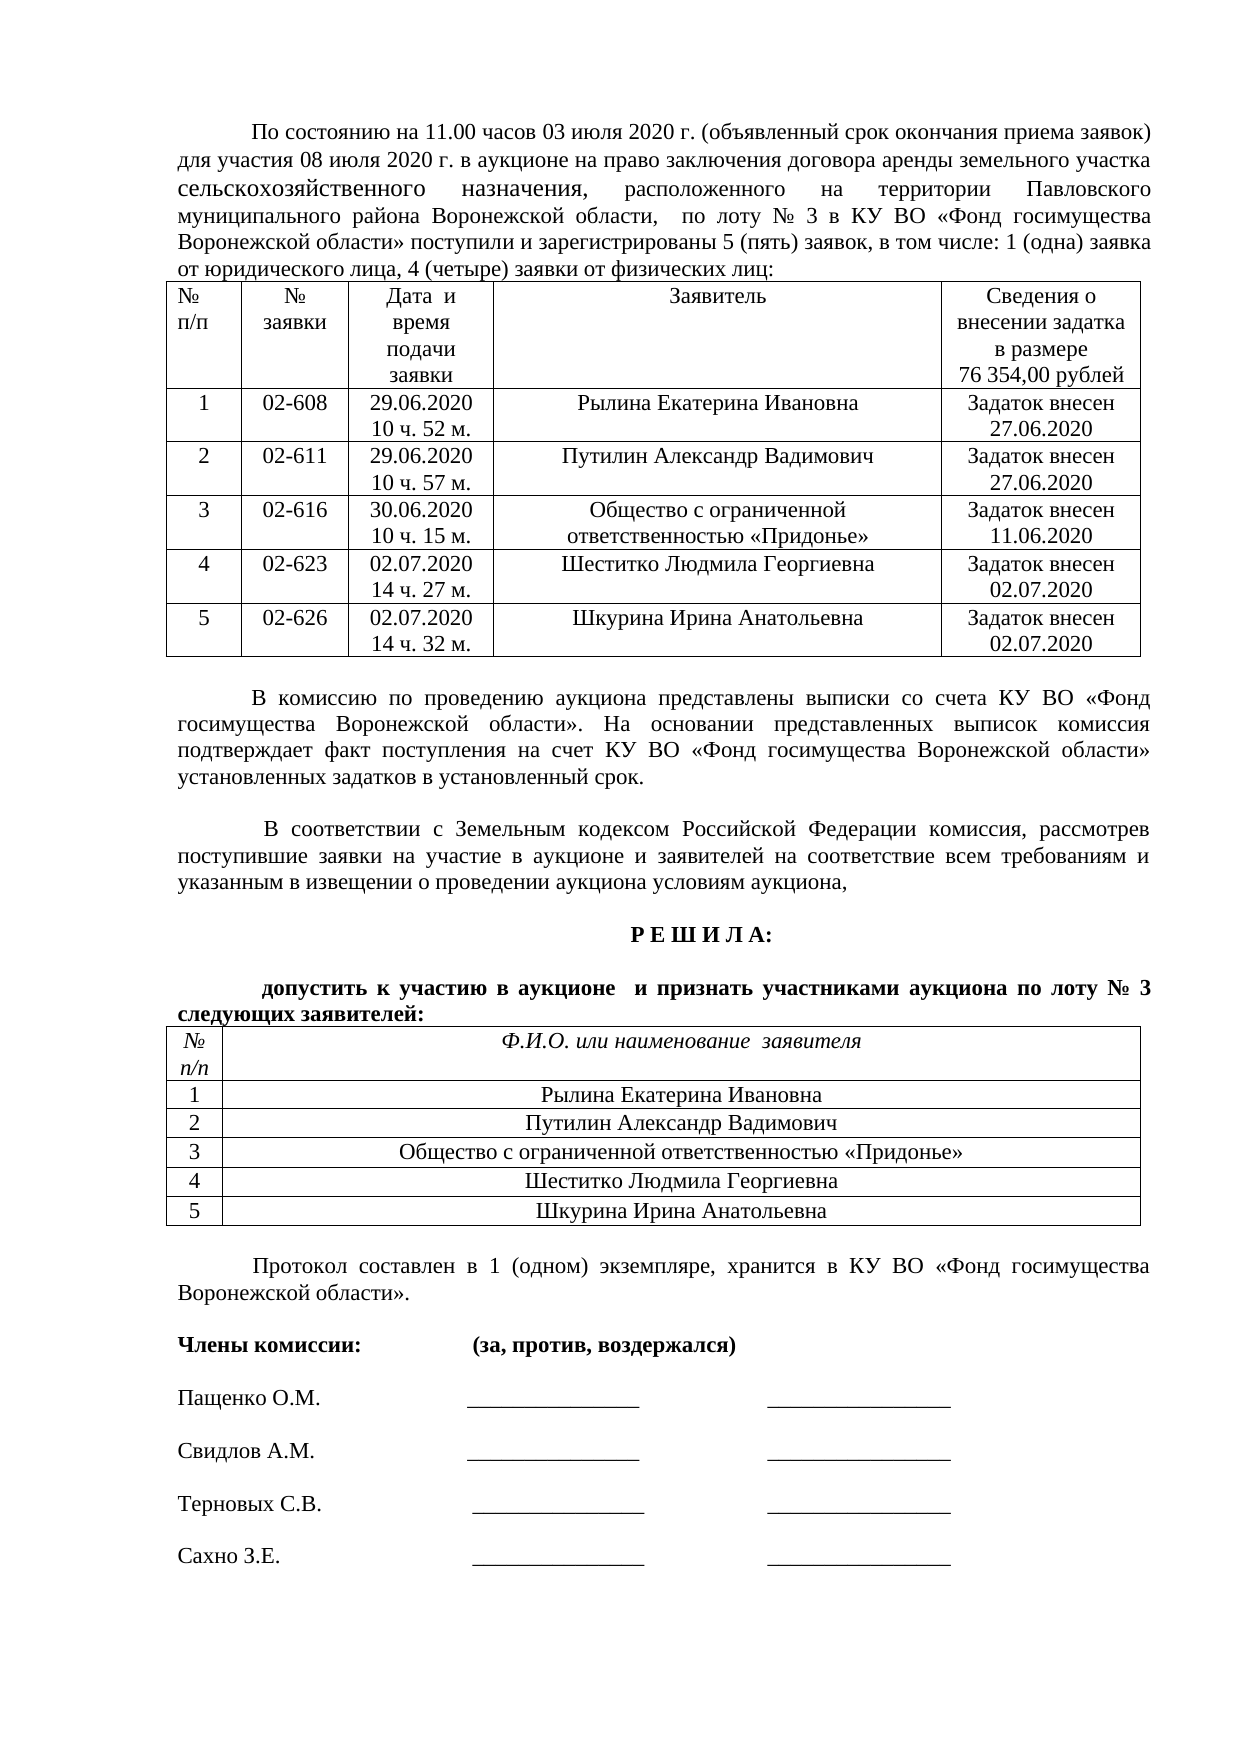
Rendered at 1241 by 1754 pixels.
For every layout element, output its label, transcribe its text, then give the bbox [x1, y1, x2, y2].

table_header № заявки [242, 282, 348, 387]
text Сахно З.Е. _______________ ________________ [177, 1542, 1152, 1569]
text В комиссию по проведению аукциона представлены выписки со счета КУ ВО «Фонд госимущества Воронежской области». На основании представленных выписок комиссия подтверждает факт поступления на счет КУ ВО «Фонд госимущества Воронежской области» установленных задатков в установленный срок. [177, 684, 1152, 789]
table_cell 2 [167, 1109, 222, 1137]
table_cell 02-608 [242, 389, 348, 441]
table_cell Задаток внесен 02.07.2020 [942, 604, 1140, 656]
table_cell Задаток внесен 27.06.2020 [942, 389, 1140, 441]
table_cell Задаток внесен 11.06.2020 [942, 496, 1140, 549]
table_cell 4 [167, 1168, 222, 1196]
text Члены комиссии: (за, против, воздержался) [177, 1332, 1152, 1358]
table_cell Шкурина Ирина Анатольевна [223, 1197, 1140, 1225]
table_cell Общество с ограниченной ответственностью «Придонье» [223, 1138, 1140, 1167]
table_cell 02-611 [242, 442, 348, 495]
table_cell Шеститко Людмила Георгиевна [223, 1168, 1140, 1196]
table_cell 29.06.2020 10 ч. 57 м. [349, 442, 493, 495]
table_header Дата и время подачи заявки [349, 282, 493, 387]
subtitle По состоянию на 11.00 часов 03 июля 2020 г. (объявленный срок окончания приема заявок) для участия 08 июля 2020 г. в аукционе на право заключения договора аренды земельного участка сельскохозяйственного назначения, расположенного на территории Павловского муниципального района Воронежской области, по лоту № 3 в КУ ВО «Фонд госимущества Воронежской области» поступили и зарегистрированы 5 (пять) заявок, в том числе: 1 (одна) заявка от юридического лица, 4 (четыре) заявки от физических лиц: [177, 118, 1152, 281]
text допустить к участию в аукционе и признать участниками аукциона по лоту № 3 следующих заявителей: [177, 973, 1152, 1026]
table_cell 5 [167, 604, 241, 656]
table_cell 30.06.2020 10 ч. 15 м. [349, 496, 493, 549]
table_cell 5 [167, 1197, 222, 1225]
table_cell 02.07.2020 14 ч. 32 м. [349, 604, 493, 656]
table_cell Путилин Александр Вадимович [494, 442, 941, 495]
table_cell 2 [167, 442, 241, 495]
table_cell Шкурина Ирина Анатольевна [494, 604, 941, 656]
table_cell 02-626 [242, 604, 348, 656]
text Р Е Ш И Л А: [177, 921, 1152, 947]
table_cell 1 [167, 389, 241, 441]
table_header № п/п [167, 1027, 222, 1080]
table_cell 02-616 [242, 496, 348, 549]
subtitle В соответствии с Земельным кодексом Российской Федерации комиссия, рассмотрев поступившие заявки на участие в аукционе и заявителей на соответствие всем требованиям и указанным в извещении о проведении аукциона условиям аукциона, [177, 815, 1152, 894]
table_cell 3 [167, 1138, 222, 1167]
text Терновых С.В. _______________ ________________ [177, 1490, 1152, 1516]
table_cell Рылина Екатерина Ивановна [223, 1081, 1140, 1108]
table_cell Путилин Александр Вадимович [223, 1109, 1140, 1137]
table_header Заявитель [494, 282, 941, 387]
text Свидлов А.М. _______________ ________________ [177, 1437, 1152, 1463]
table_header № п/п [167, 282, 241, 387]
text Пащенко О.М. _______________ ________________ [177, 1384, 1152, 1411]
table_cell 1 [167, 1081, 222, 1108]
table_cell Рылина Екатерина Ивановна [494, 389, 941, 441]
table_cell Общество с ограниченной ответственностью «Придонье» [494, 496, 941, 549]
table_cell Задаток внесен 27.06.2020 [942, 442, 1140, 495]
table_cell Задаток внесен 02.07.2020 [942, 550, 1140, 602]
table_header Ф.И.О. или наименование заявителя [223, 1027, 1140, 1080]
table_cell 4 [167, 550, 241, 602]
table_cell 02.07.2020 14 ч. 27 м. [349, 550, 493, 602]
table_cell 3 [167, 496, 241, 549]
table_header Сведения о внесении задатка в размере 76 354,00 рублей [942, 282, 1140, 387]
table_cell 29.06.2020 10 ч. 52 м. [349, 389, 493, 441]
text Протокол составлен в 1 (одном) экземпляре, хранится в КУ ВО «Фонд госимущества Воронежской области». [177, 1252, 1152, 1305]
table_cell Шеститко Людмила Георгиевна [494, 550, 941, 602]
table_cell 02-623 [242, 550, 348, 602]
